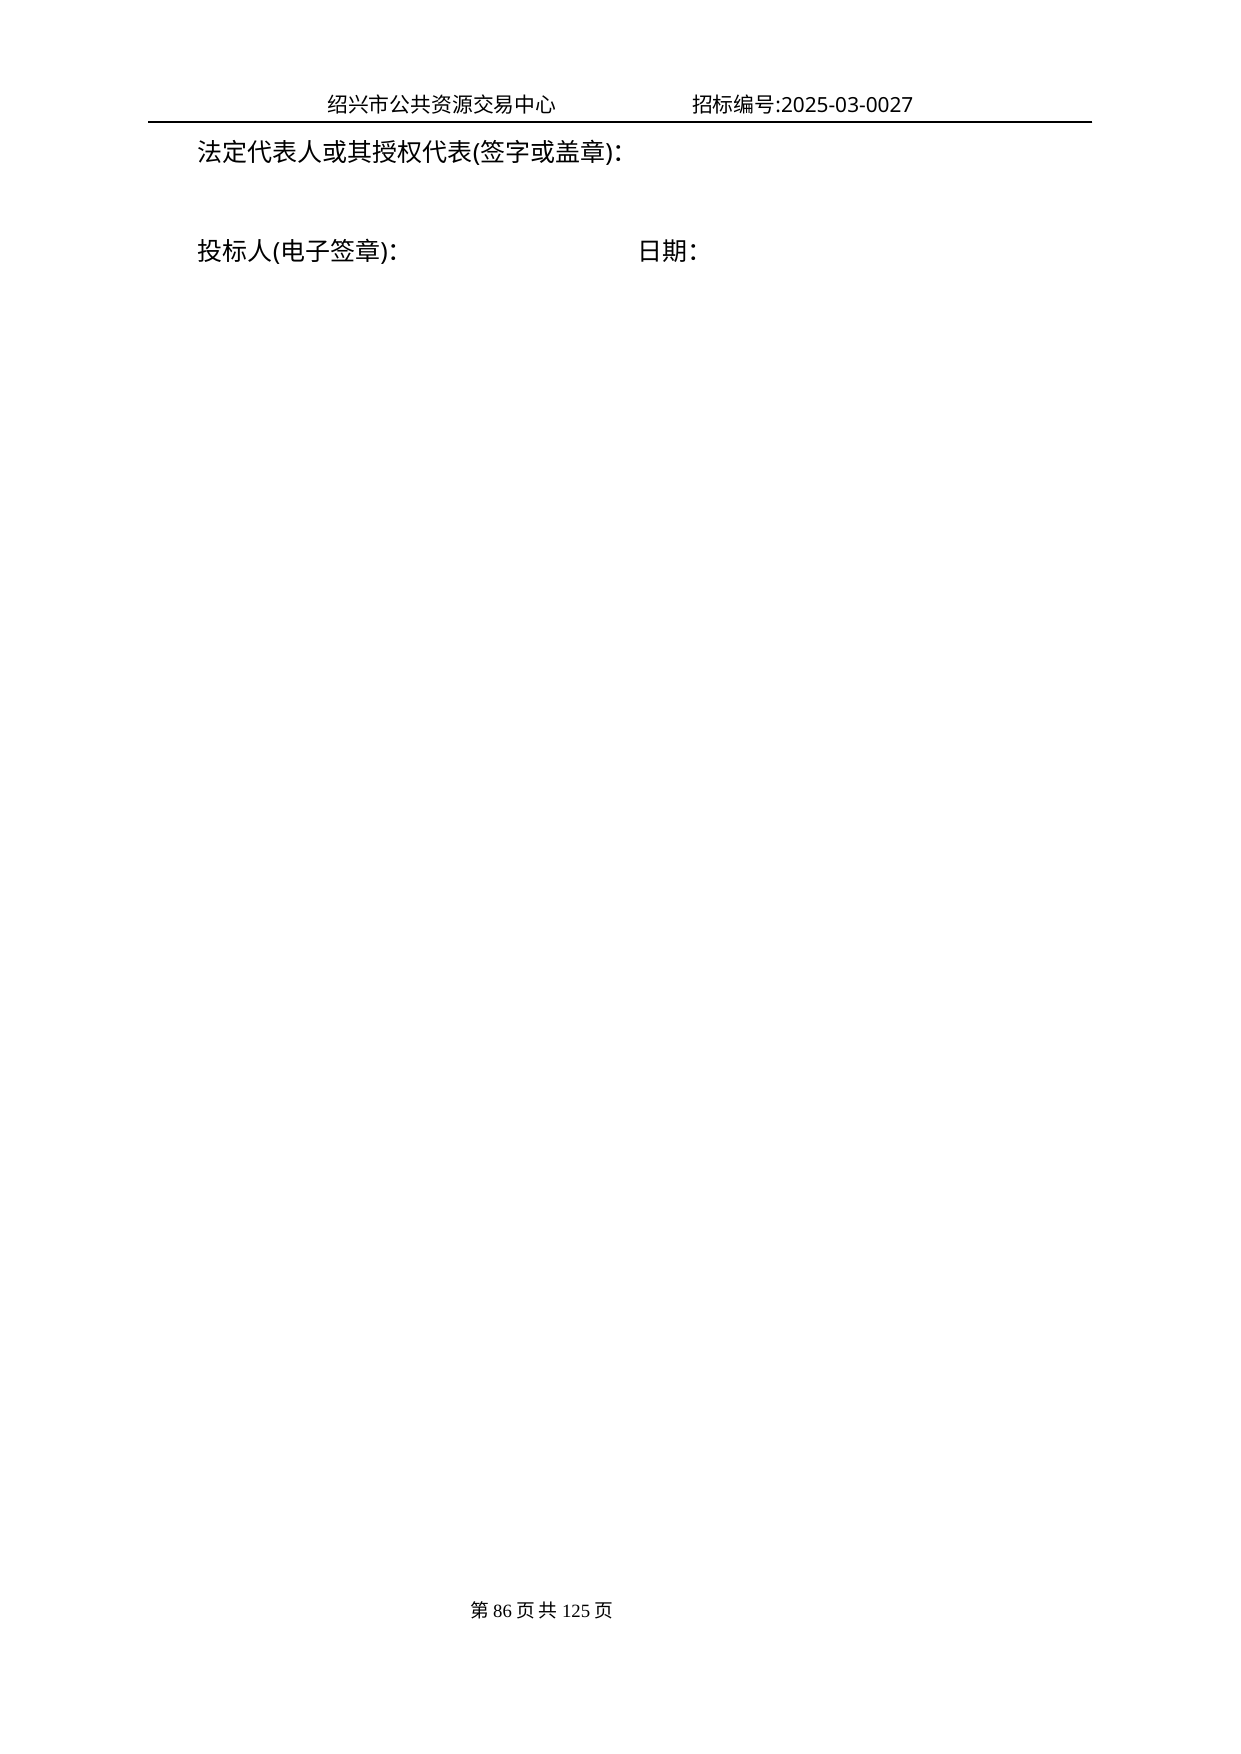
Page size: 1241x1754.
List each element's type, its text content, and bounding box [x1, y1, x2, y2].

text 法定代表人或其授权代表(签字或盖章)： [148, 133, 1092, 169]
text 投标人(电子签章)： 日期： [148, 231, 1092, 267]
